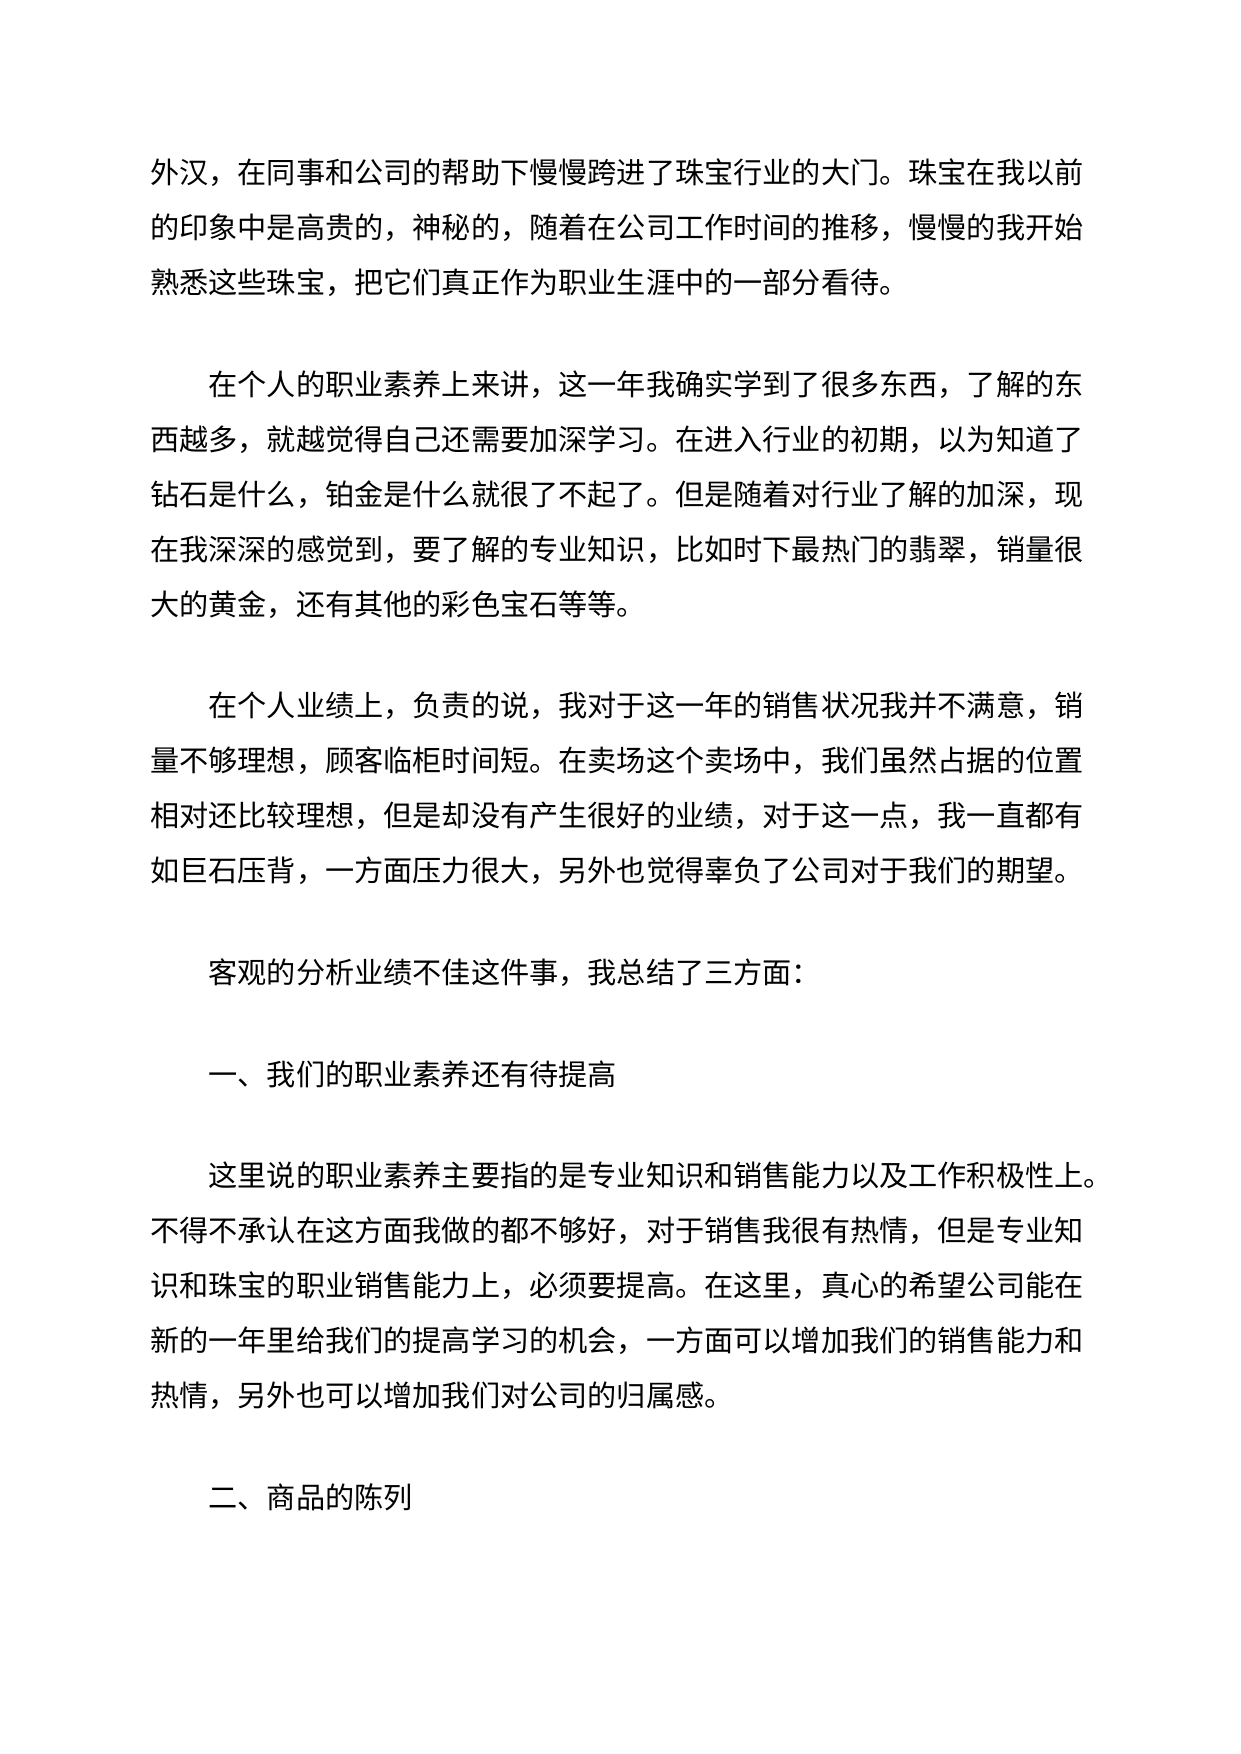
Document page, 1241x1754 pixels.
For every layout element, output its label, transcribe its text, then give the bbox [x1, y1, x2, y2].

text 这里说的职业素养主要指的是专业知识和销售能力以及工作积极性上。不得不承认在这方面我做的都不够好，对于销售我很有热情，但是专业知识和珠宝的职业销售能力上，必须要提高。在这里，真心的希望公司能在新的一年里给我们的提高学习的机会，一方面可以增加我们的销售能力和热情，另外也可以增加我们对公司的归属感。 [150, 1153, 1090, 1415]
text 二、商品的陈列 [150, 1474, 1090, 1517]
text 一、我们的职业素养还有待提高 [150, 1051, 1090, 1093]
text 客观的分析业绩不佳这件事，我总结了三方面： [150, 949, 1090, 992]
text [150, 150, 1090, 302]
text 在个人业绩上，负责的说，我对于这一年的销售状况我并不满意，销量不够理想，顾客临柜时间短。在卖场这个卖场中，我们虽然占据的位置相对还比较理想，但是却没有产生很好的业绩，对于这一点，我一直都有如巨石压背，一方面压力很大，另外也觉得辜负了公司对于我们的期望。 [150, 683, 1090, 890]
text 在个人的职业素养上来讲，这一年我确实学到了很多东西，了解的东西越多，就越觉得自己还需要加深学习。在进入行业的初期，以为知道了钻石是什么，铂金是什么就很了不起了。但是随着对行业了解的加深，现在我深深的感觉到，要了解的专业知识，比如时下最热门的翡翠，销量很大的黄金，还有其他的彩色宝石等等。 [150, 362, 1090, 623]
